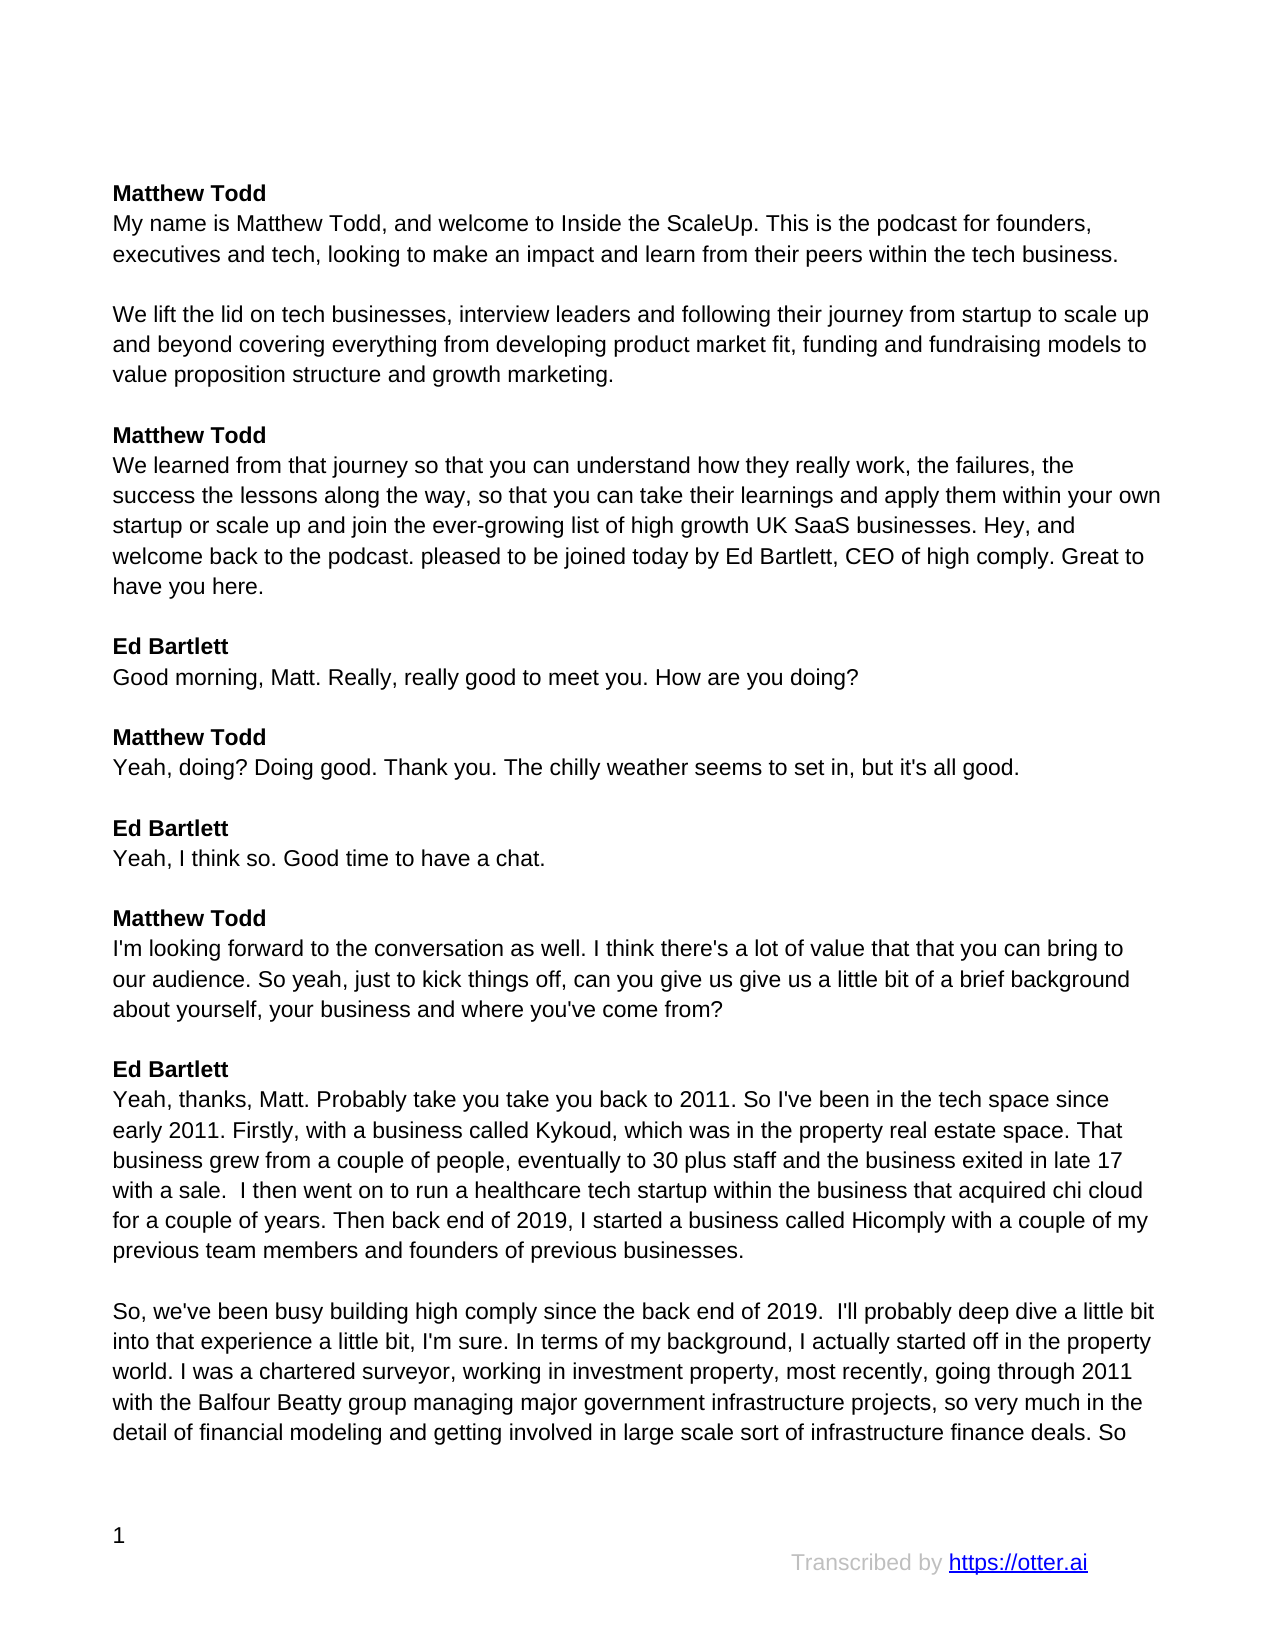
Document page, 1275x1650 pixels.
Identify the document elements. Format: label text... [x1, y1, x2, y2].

text Matthew Todd [112, 905, 1162, 932]
text Matthew Todd [112, 180, 1162, 207]
text My name is Matthew Todd, and welcome to Inside the ScaleUp. This is the podcast for founders, executives and tech, looking to make an impact and learn from their peers within the tech business. [112, 210, 1162, 267]
text Ed Bartlett [112, 633, 1162, 660]
text Ed Bartlett [112, 1056, 1162, 1083]
text Yeah, I think so. Good time to have a chat. [112, 845, 1162, 871]
text Matthew Todd [112, 724, 1162, 750]
text I'm looking forward to the conversation as well. I think there's a lot of value that that you can bring to our audience. So yeah, just to kick things off, can you give us give us a little bit of a brief background about yourself, your business and where you've come from? [112, 935, 1162, 1022]
text Matthew Todd [112, 422, 1162, 448]
text We learned from that journey so that you can understand how they really work, the failures, the success the lessons along the way, so that you can take their learnings and apply them within your own startup or scale up and join the ever-growing list of high growth UK SaaS businesses. Hey, and welcome back to the podcast. pleased to be joined today by Ed Bartlett, CEO of high comply. Great to have you here. [112, 452, 1162, 599]
text We lift the lid on tech businesses, interview leaders and following their journey from startup to scale up and beyond covering everything from developing product market fit, funding and fundraising models to value proposition structure and growth marketing. [112, 301, 1162, 388]
text Ed Bartlett [112, 814, 1162, 841]
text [112, 1298, 1162, 1445]
text Yeah, doing? Doing good. Thank you. The chilly weather seems to set in, but it's all good. [112, 754, 1162, 781]
text Good morning, Matt. Really, really good to meet you. How are you doing? [112, 663, 1162, 690]
text Yeah, thanks, Matt. Probably take you take you back to 2011. So I've been in the tech space since early 2011. Firstly, with a business called Kykoud, which was in the property real estate space. That business grew from a couple of people, eventually to 30 plus staff and the business exited in late 17 with a sale. I then went on to run a healthcare tech startup within the business that acquired chi cloud for a couple of years. Then back end of 2019, I started a business called Hicomply with a couple of my previous team members and founders of previous businesses. [112, 1086, 1162, 1264]
